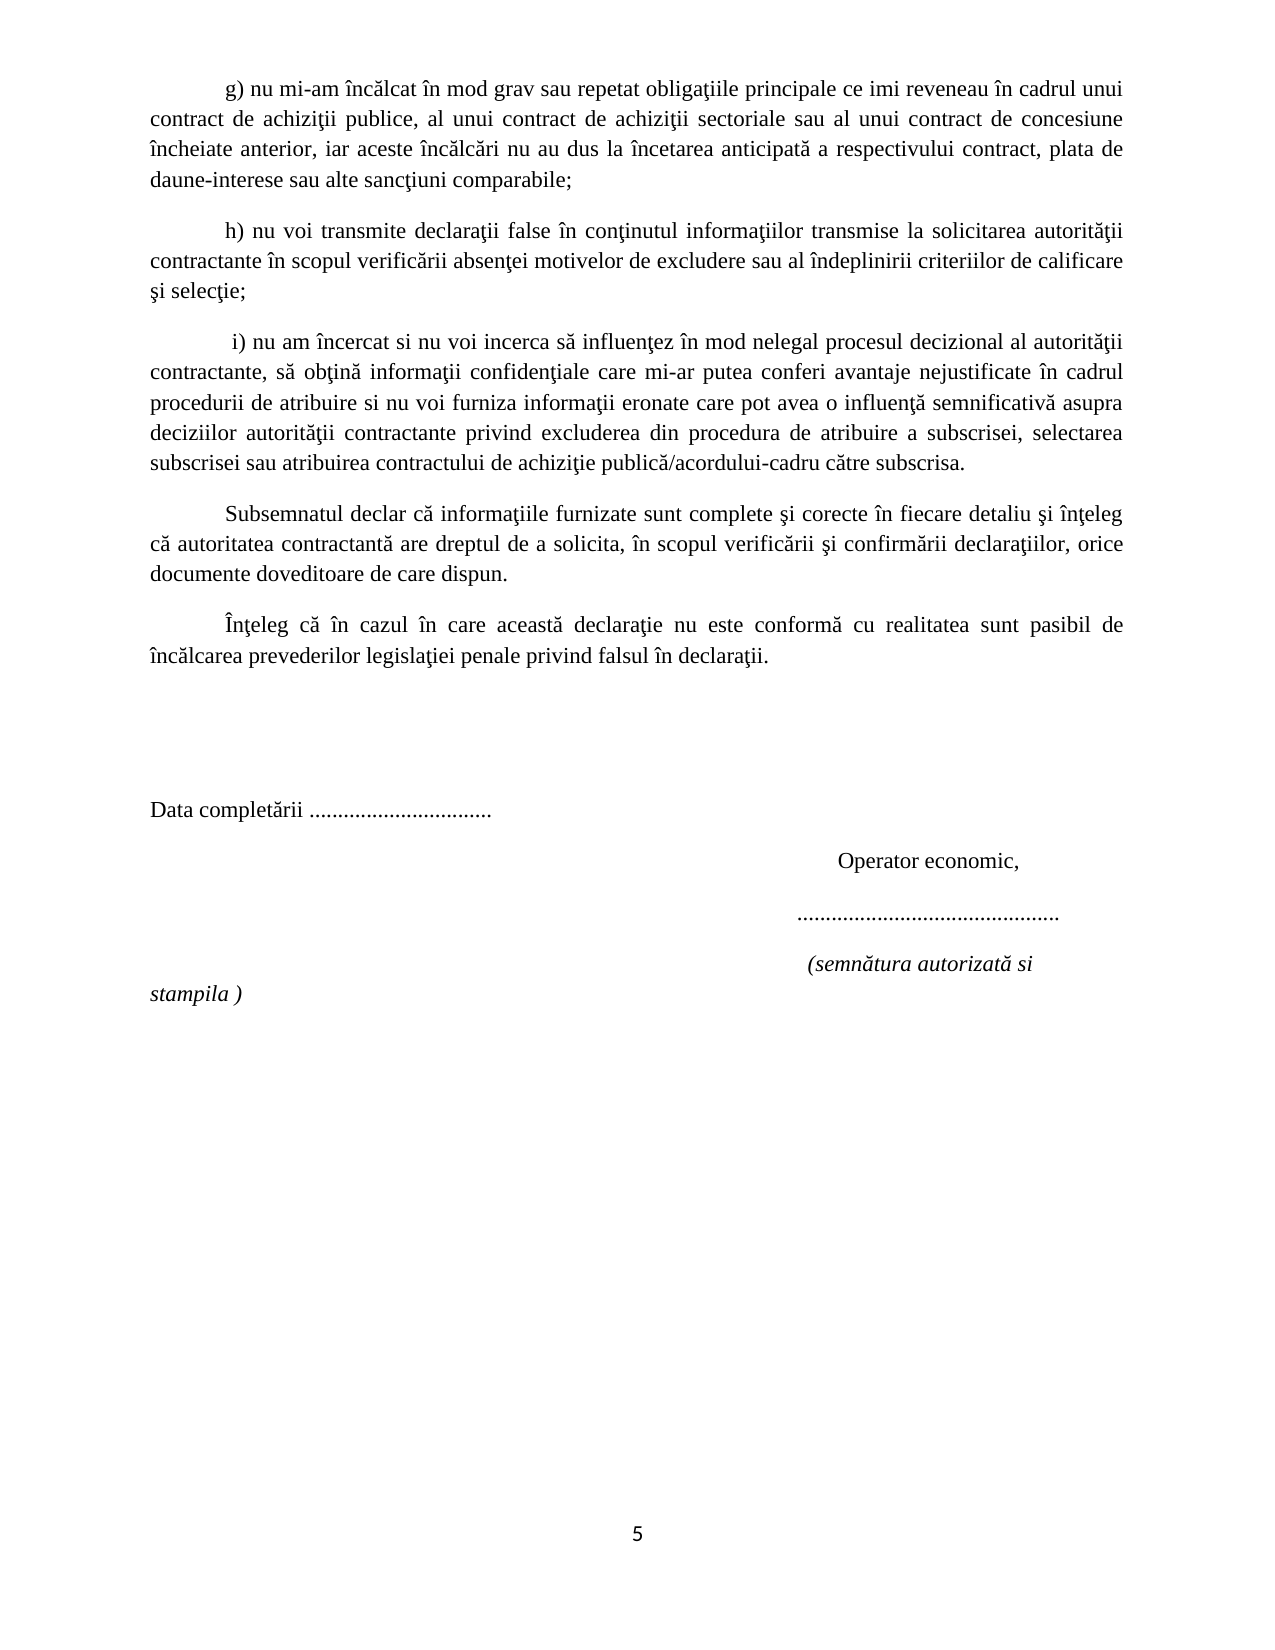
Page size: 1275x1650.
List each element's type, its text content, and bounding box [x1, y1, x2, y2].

text (semnătura autorizată si stampila ) [150, 949, 1125, 1006]
text Subsemnatul declar că informaţiile furnizate sunt complete şi corecte în fiecare detaliu şi înţeleg că autoritatea contractantă are dreptul de a solicita, în scopul verificării şi confirmării declaraţiilor, orice documente doveditoare de care dispun. [150, 500, 1125, 587]
text Înţeleg că în cazul în care această declaraţie nu este conformă cu realitatea sunt pasibil de încălcarea prevederilor legislaţiei penale privind falsul în declaraţii. [150, 611, 1125, 668]
text h) nu voi transmite declaraţii false în conţinutul informaţiilor transmise la solicitarea autorităţii contractante în scopul verificării absenţei motivelor de excludere sau al îndeplinirii criteriilor de calificare şi selecţie; [150, 217, 1125, 303]
text g) nu mi-am încălcat în mod grav sau repetat obligaţiile principale ce imi reveneau în cadrul unui contract de achiziţii publice, al unui contract de achiziţii sectoriale sau al unui contract de concesiune încheiate anterior, iar aceste încălcări nu au dus la încetarea anticipată a respectivului contract, plata de daune-interese sau alte sancţiuni comparabile; [150, 75, 1125, 192]
text Operator economic, [150, 847, 1125, 874]
text Data completării ................................ [150, 796, 1125, 823]
text i) nu am încercat si nu voi incerca să influenţez în mod nelegal procesul decizional al autorităţii contractante, să obţină informaţii confidenţiale care mi-ar putea conferi avantaje nejustificate în cadrul procedurii de atribuire si nu voi furniza informaţii eronate care pot avea o influenţă semnificativă asupra deciziilor autorităţii contractante privind excluderea din procedura de atribuire a subscrisei, selectarea subscrisei sau atribuirea contractului de achiziţie publică/acordului-cadru către subscrisa. [150, 328, 1125, 475]
text .............................................. [150, 898, 1125, 925]
